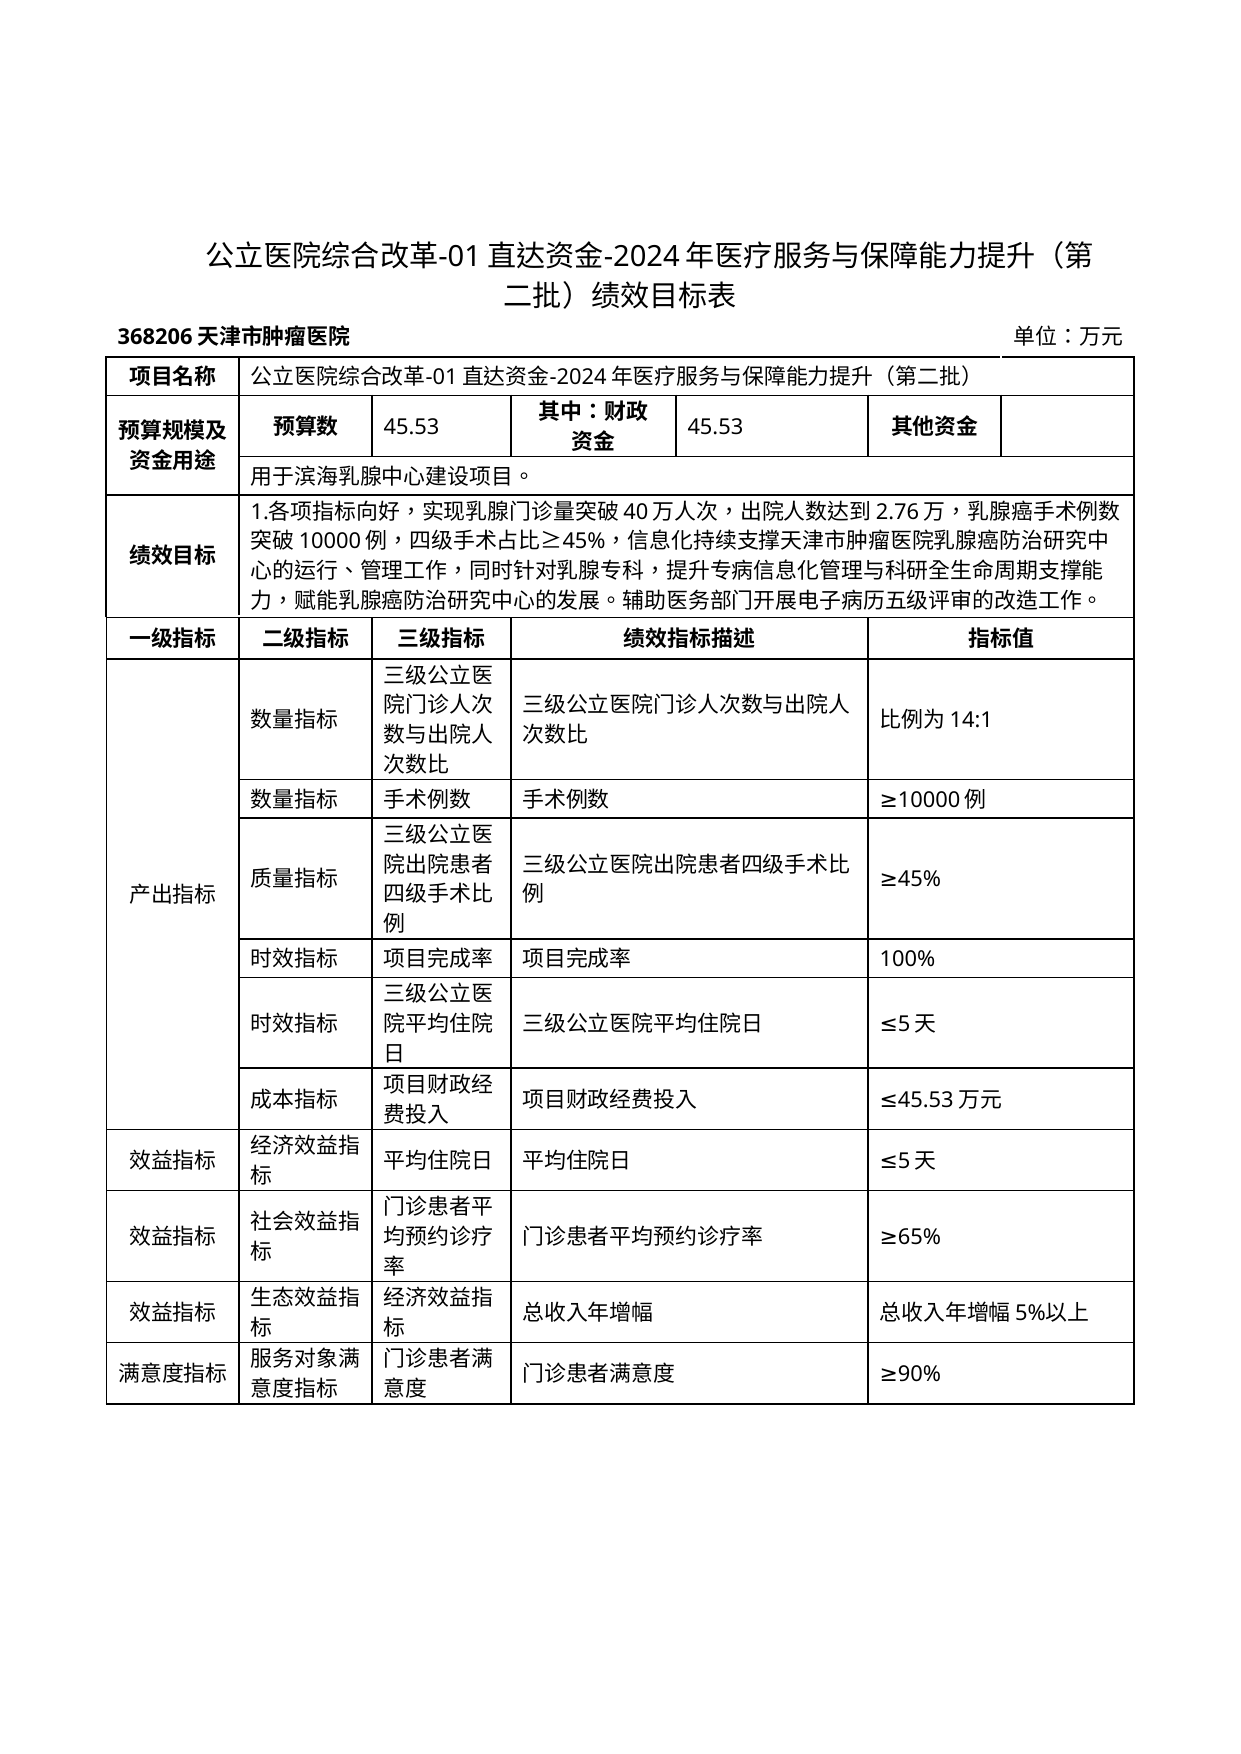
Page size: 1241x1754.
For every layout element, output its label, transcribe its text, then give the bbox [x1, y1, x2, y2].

table_cell 经济效益指标 [373, 1282, 510, 1342]
table_cell 预算规模及资金用途 [107, 396, 238, 494]
table_cell 三级公立医院平均住院日 [512, 978, 867, 1067]
table_cell 效益指标 [107, 1130, 238, 1189]
table_cell 手术例数 [512, 780, 867, 817]
table_cell 其他资金 [869, 396, 1000, 456]
table_cell 其中：财政 资金 [512, 396, 675, 456]
table_cell 门诊患者满意度 [373, 1343, 510, 1403]
table_cell 门诊患者平均预约诊疗率 [373, 1191, 510, 1281]
table_header 单位：万元 [1002, 316, 1133, 356]
table_cell ≥65% [869, 1191, 1133, 1281]
table_cell 总收入年增幅 [512, 1282, 867, 1342]
table_header 指标值 [869, 618, 1133, 658]
table_header 368206天津市肿瘤医院 [107, 316, 1000, 356]
table_cell 产出指标 [107, 660, 238, 1128]
table_cell 预算数 [240, 396, 371, 456]
table_cell 用于滨海乳腺中心建设项目。 [240, 457, 1133, 494]
table_cell 总收入年增幅5%以上 [869, 1282, 1133, 1342]
table_cell 服务对象满意度指标 [240, 1343, 371, 1403]
table_cell 满意度指标 [107, 1343, 238, 1403]
table_cell 质量指标 [240, 819, 371, 938]
table_cell 公立医院综合改革-01直达资金-2024年医疗服务与保障能力提升（第二批） [240, 358, 1133, 394]
table_cell 手术例数 [373, 780, 510, 817]
table_cell 三级公立医院门诊人次数与出院人次数比 [512, 660, 867, 779]
table_cell ≤5天 [869, 1130, 1133, 1189]
table_header 二级指标 [240, 618, 371, 658]
table_cell 45.53 [373, 396, 510, 456]
table_cell 经济效益指标 [240, 1130, 371, 1189]
table_header 一级指标 [107, 618, 238, 658]
table_cell 门诊患者满意度 [512, 1343, 867, 1403]
table_cell 三级公立医院门诊人次数与出院人次数比 [373, 660, 510, 779]
text 公立医院综合改革-01直达资金-2024年医疗服务与保障能力提升（第二批）绩效目标表 [136, 235, 1104, 315]
table_cell ≥45% [869, 819, 1133, 938]
table_cell 比例为14:1 [869, 660, 1133, 779]
table_cell 45.53 [677, 396, 867, 456]
table_cell [1002, 396, 1133, 456]
table_cell 数量指标 [240, 660, 371, 779]
table_cell 时效指标 [240, 940, 371, 976]
table_cell 效益指标 [107, 1282, 238, 1342]
table_cell 生态效益指标 [240, 1282, 371, 1342]
table_cell 三级公立医院出院患者四级手术比例 [373, 819, 510, 938]
table_cell 项目名称 [107, 358, 238, 394]
table_cell 数量指标 [240, 780, 371, 817]
table_cell 时效指标 [240, 978, 371, 1067]
table_cell 绩效目标 [107, 496, 238, 615]
table_cell 项目财政经费投入 [512, 1069, 867, 1128]
table_cell ≥10000例 [869, 780, 1133, 817]
table_cell 三级公立医院出院患者四级手术比例 [512, 819, 867, 938]
table_cell 项目完成率 [512, 940, 867, 976]
table_header 三级指标 [373, 618, 510, 658]
table_cell 三级公立医院平均住院日 [373, 978, 510, 1067]
table_cell 门诊患者平均预约诊疗率 [512, 1191, 867, 1281]
table_header 绩效指标描述 [512, 618, 867, 658]
table_cell 平均住院日 [373, 1130, 510, 1189]
table_cell 社会效益指标 [240, 1191, 371, 1281]
table_cell 100% [869, 940, 1133, 976]
table_cell ≥90% [869, 1343, 1133, 1403]
table_cell 成本指标 [240, 1069, 371, 1128]
table_cell 平均住院日 [512, 1130, 867, 1189]
table_cell ≤5天 [869, 978, 1133, 1067]
table_cell 1.各项指标向好，实现乳腺门诊量突破40万人次，出院人数达到2.76万，乳腺癌手术例数突破10000例，四级手术占比≥45%，信息化持续支撑天津市肿瘤医院乳腺癌防治研究中心的运行、管理工作，同时针对乳腺专科，提升专病信息化管理与科研全生命周期支撑能力，赋能乳腺癌防治研究中心的发展。辅助医务部门开展电子病历五级评审的改造工作。 [240, 496, 1133, 615]
table_cell ≤45.53万元 [869, 1069, 1133, 1128]
table_cell 项目财政经费投入 [373, 1069, 510, 1128]
table_cell 项目完成率 [373, 940, 510, 976]
table_cell 效益指标 [107, 1191, 238, 1281]
